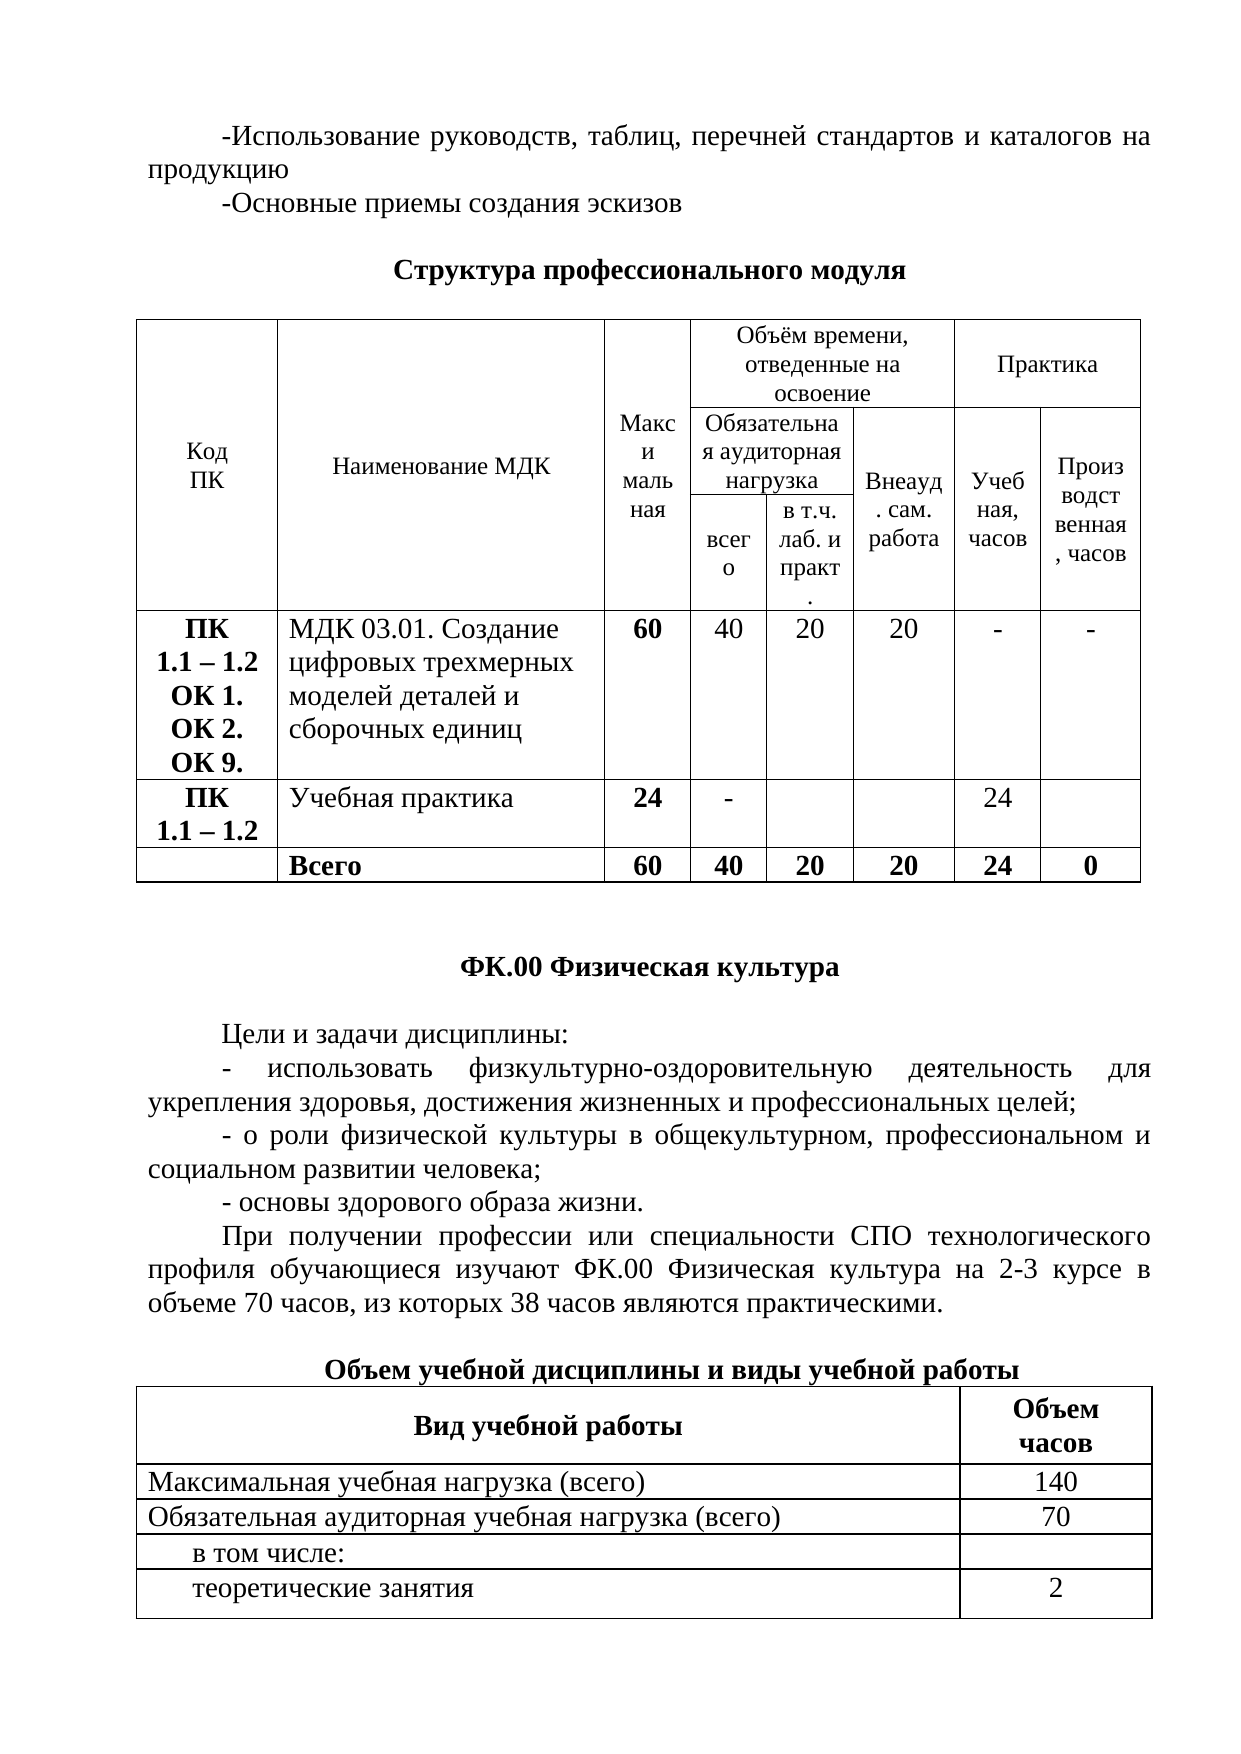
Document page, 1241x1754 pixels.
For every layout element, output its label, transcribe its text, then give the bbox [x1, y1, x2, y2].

table_cell Внеауд. сам. работа [854, 408, 954, 610]
table_cell 20 [854, 611, 954, 779]
table_cell [854, 780, 954, 847]
table_cell в том числе: [137, 1535, 959, 1568]
text -Использование руководств, таблиц, перечней стандартов и каталогов на продукцию [148, 118, 1152, 185]
table_cell 60 [605, 611, 690, 779]
table_cell Обязательная аудиторная учебная нагрузка (всего) [137, 1500, 959, 1533]
table_cell - [955, 611, 1040, 779]
table_header Объем часов [961, 1387, 1151, 1463]
table_header Код ПК [137, 320, 277, 610]
table_cell 40 [691, 848, 766, 881]
table_cell 20 [767, 848, 853, 881]
table_cell 0 [1041, 848, 1140, 881]
table_cell Максимальная учебная нагрузка (всего) [137, 1465, 959, 1498]
table_cell [137, 848, 277, 881]
text При получении профессии или специальности СПО технологического профиля обучающиеся изучают ФК.00 Физическая культура на 2-3 курсе в объеме 70 часов, из которых 38 часов являются практическими. [148, 1218, 1152, 1318]
table_header Практика [955, 320, 1140, 407]
table_header Макси мальная [605, 320, 690, 610]
table_cell 24 [955, 848, 1040, 881]
text - использовать физкультурно-оздоровительную деятельность для укрепления здоровья, достижения жизненных и профессиональных целей; [148, 1050, 1152, 1117]
table_cell - [691, 780, 766, 847]
table_cell 140 [961, 1465, 1151, 1498]
table_header Объём времени, отведенные на освоение [691, 320, 954, 407]
table_cell Учебная практика [278, 780, 604, 847]
table_cell 70 [961, 1500, 1151, 1533]
table_cell 24 [955, 780, 1040, 847]
text Структура профессионального модуля [148, 252, 1152, 286]
text Цели и задачи дисциплины: [148, 1017, 1152, 1050]
text Объем учебной дисциплины и виды учебной работы [148, 1352, 1152, 1386]
text - о роли физической культуры в общекультурном, профессиональном и социальном развитии человека; [148, 1117, 1152, 1184]
table_cell теоретические занятия [137, 1570, 959, 1618]
table_cell 2 [961, 1570, 1151, 1618]
table_header Вид учебной работы [137, 1387, 959, 1463]
table_cell ПК 1.1 – 1.2 [137, 780, 277, 847]
text ФК.00 Физическая культура [148, 949, 1152, 983]
table_cell [961, 1535, 1151, 1568]
table_cell ПК 1.1 – 1.2 ОК 1. ОК 2. ОК 9. [137, 611, 277, 779]
text - основы здорового образа жизни. [148, 1184, 1152, 1218]
table_header Наименование МДК [278, 320, 604, 610]
table_cell 60 [605, 848, 690, 881]
table_cell всего [691, 495, 766, 610]
table_cell в т.ч. лаб. и практ. [767, 495, 853, 610]
table_cell 40 [691, 611, 766, 779]
table_cell 20 [854, 848, 954, 881]
table_cell Произ водст венная, часов [1041, 408, 1140, 610]
table_cell [767, 780, 853, 847]
table_cell - [1041, 611, 1140, 779]
table_cell Учебная, часов [955, 408, 1040, 610]
table_cell Обязательная аудиторная нагрузка [691, 408, 853, 494]
table_cell Всего [278, 848, 604, 881]
table_cell [1041, 780, 1140, 847]
table_cell 20 [767, 611, 853, 779]
table_cell МДК 03.01. Создание цифровых трехмерных моделей деталей и сборочных единиц [278, 611, 604, 779]
table_cell 24 [605, 780, 690, 847]
text -Основные приемы создания эскизов [148, 185, 1152, 219]
